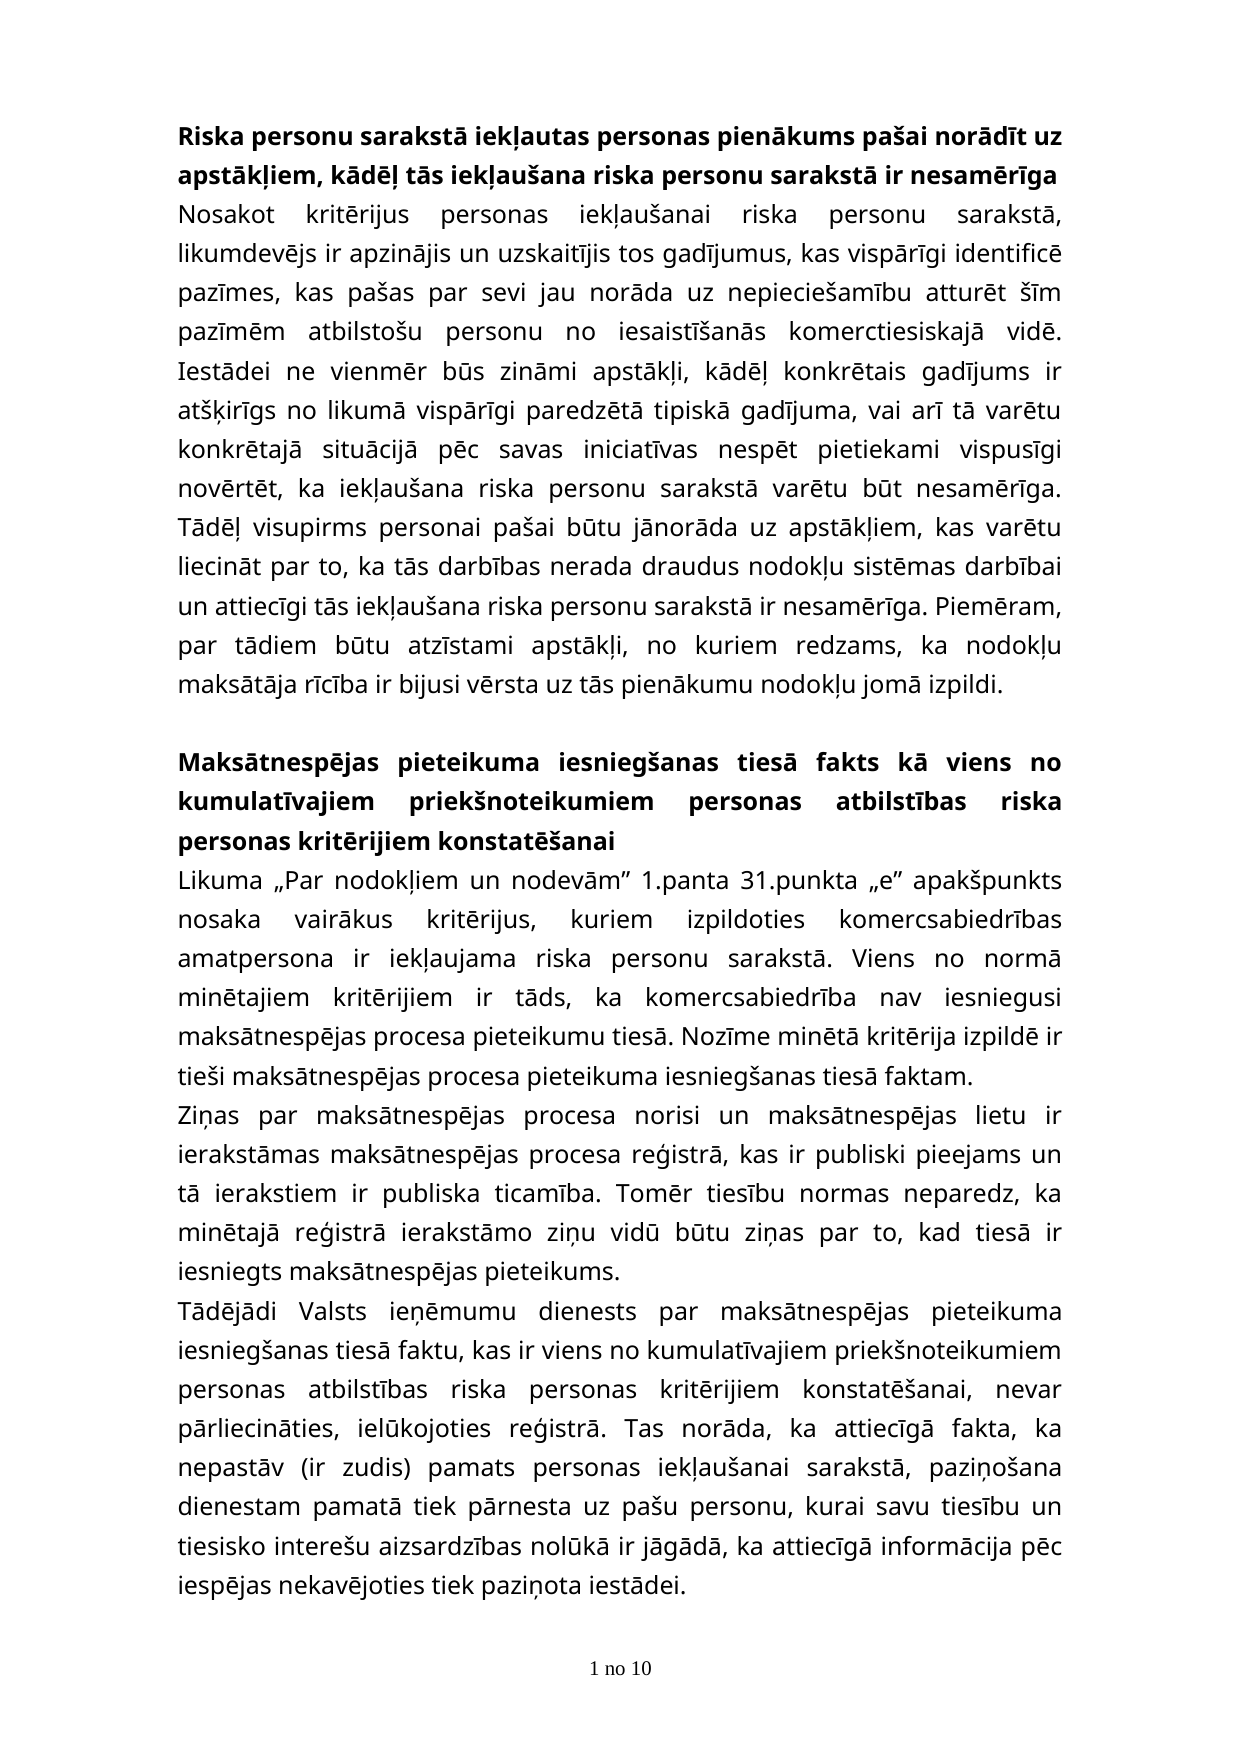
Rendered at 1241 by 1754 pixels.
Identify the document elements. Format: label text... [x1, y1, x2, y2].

text Tādējādi Valsts ieņēmumu dienests par maksātnespējas pieteikuma iesniegšanas tiesā faktu, kas ir viens no kumulatīvajiem priekšnoteikumiem personas atbilstības riska personas kritērijiem konstatēšanai, nevar pārliecināties, ielūkojoties reģistrā. Tas norāda, ka attiecīgā fakta, ka nepastāv (ir zudis) pamats personas iekļaušanai sarakstā, paziņošana dienestam pamatā tiek pārnesta uz pašu personu, kurai savu tiesību un tiesisko interešu aizsardzības nolūkā ir jāgādā, ka attiecīgā informācija pēc iespējas nekavējoties tiek paziņota iestādei. [177, 1293, 1063, 1601]
text Maksātnespējas pieteikuma iesniegšanas tiesā fakts kā viens no kumulatīvajiem priekšnoteikumiem personas atbilstības riska personas kritērijiem konstatēšanai [177, 745, 1063, 857]
text Likuma „Par nodokļiem un nodevām” 1.panta 31.punkta „e” apakšpunkts nosaka vairākus kritērijus, kuriem izpildoties komercsabiedrības amatpersona ir iekļaujama riska personu sarakstā. Viens no normā minētajiem kritērijiem ir tāds, ka komercsabiedrība nav iesniegusi maksātnespējas procesa pieteikumu tiesā. Nozīme minētā kritērija izpildē ir tieši maksātnespējas procesa pieteikuma iesniegšanas tiesā faktam. [177, 862, 1063, 1092]
text Nosakot kritērijus personas iekļaušanai riska personu sarakstā, likumdevējs ir apzinājis un uzskaitījis tos gadījumus, kas vispārīgi identificē pazīmes, kas pašas par sevi jau norāda uz nepieciešamību atturēt šīm pazīmēm atbilstošu personu no iesaistīšanās komerctiesiskajā vidē. Iestādei ne vienmēr būs zināmi apstākļi, kādēļ konkrētais gadījums ir atšķirīgs no likumā vispārīgi paredzētā tipiskā gadījuma, vai arī tā varētu konkrētajā situācijā pēc savas iniciatīvas nespēt pietiekami vispusīgi novērtēt, ka iekļaušana riska personu sarakstā varētu būt nesamērīga. Tādēļ visupirms personai pašai būtu jānorāda uz apstākļiem, kas varētu liecināt par to, ka tās darbības nerada draudus nodokļu sistēmas darbībai un attiecīgi tās iekļaušana riska personu sarakstā ir nesamērīga. Piemēram, par tādiem būtu atzīstami apstākļi, no kuriem redzams, ka nodokļu maksātāja rīcība ir bijusi vērsta uz tās pienākumu nodokļu jomā izpildi. [177, 196, 1063, 701]
text Ziņas par maksātnespējas procesa norisi un maksātnespējas lietu ir ierakstāmas maksātnespējas procesa reģistrā, kas ir publiski pieejams un tā ierakstiem ir publiska ticamība. Tomēr tiesību normas neparedz, ka minētajā reģistrā ierakstāmo ziņu vidū būtu ziņas par to, kad tiesā ir iesniegts maksātnespējas pieteikums. [177, 1097, 1063, 1288]
text Riska personu sarakstā iekļautas personas pienākums pašai norādīt uz apstākļiem, kādēļ tās iekļaušana riska personu sarakstā ir nesamērīga [177, 118, 1063, 191]
